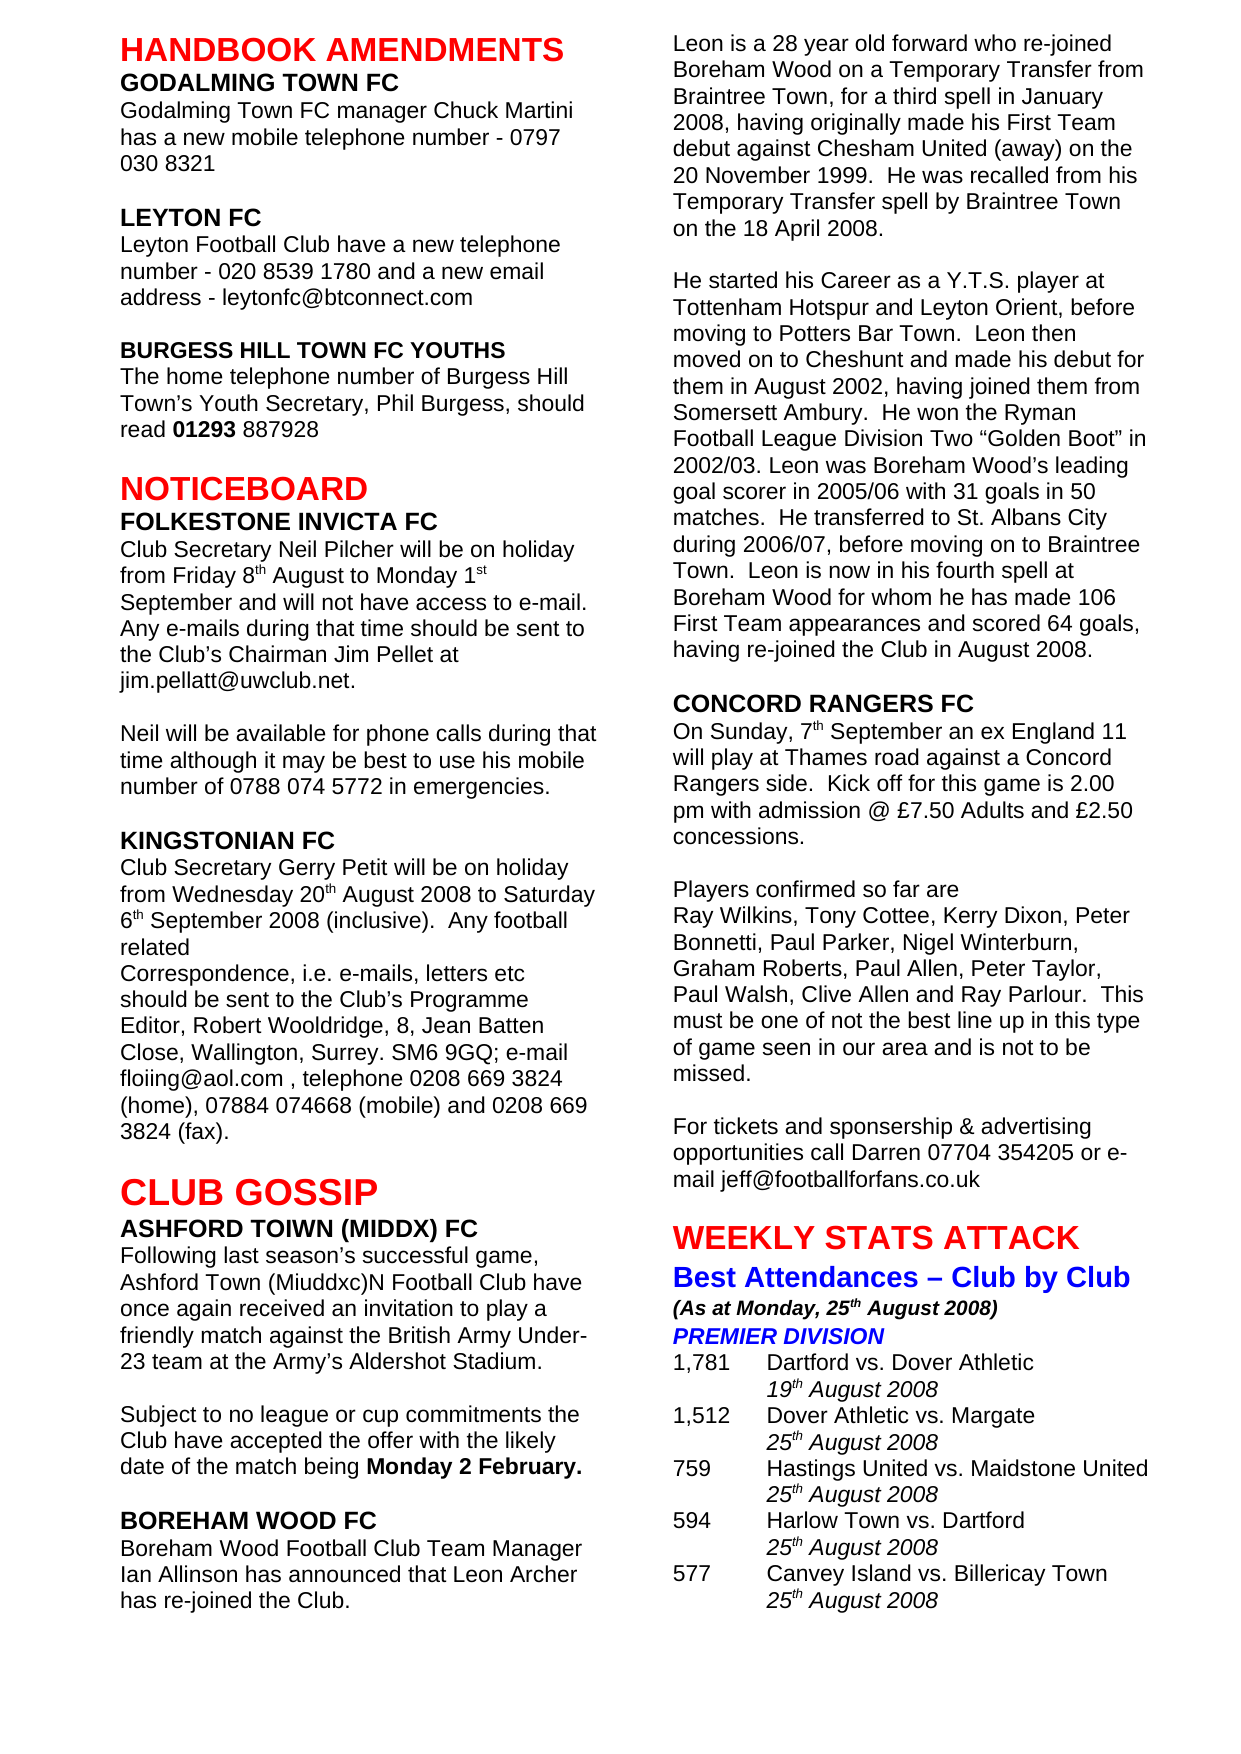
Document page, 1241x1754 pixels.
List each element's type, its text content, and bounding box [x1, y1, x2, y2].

text ASHFORD TOIWN (MIDDX) FC [120, 1214, 589, 1242]
text 25th August 2008 [673, 1534, 1150, 1560]
text RANGERS FC [673, 689, 1141, 718]
text 1,781 Dartford vs. Athletic [673, 1349, 1150, 1376]
text He started his Career as a Y.T.S. player at Tottenham Hotspur and Leyton Orient, before moving to . then moved on to and made his debut for them in August 2002, having joined them from Somersett Ambury. He won the Ryman Football League Division Two “Golden Boot” in 2002/03. was Boreham Wood’s leading goal scorer in 2005/06 with 31 goals in 50 matches. He transferred to during 2006/07, before moving on to . is now in his fourth spell at Boreham Wood for whom he has made 106 First Team appearances and scored 64 goals, having re-joined the Club in August 2008. [673, 267, 1150, 662]
text Players confirmed so far are [673, 876, 1150, 902]
text 25th August 2008 [673, 1587, 1150, 1613]
text Boreham Wood Football Club Team Manager Ian Allinson has announced that Leon Archer has re-joined the Club. [120, 1535, 598, 1643]
text LEYTON FC [120, 203, 589, 231]
text Neil will be available for phone calls during that time although it may be best to use his mobile number of 0788 074 5772 in emergencies. [120, 720, 598, 799]
text For tickets and sponsership & advertising opportunities call Darren 07704 354205 or e-mail jeff@footballforfans.co.uk [673, 1113, 1150, 1192]
text HANDBOOK AMENDMENTS [120, 30, 589, 68]
text Club Secretary Neil Pilcher will be on holiday from Friday 8th August to Monday 1st September and will not have access to e-mail. Any e-mails during that time should be sent to the Club’s Chairman Jim Pellet at jim.pellatt@uwclub.net. [120, 536, 598, 694]
text Best Attendances – Club by Club [673, 1260, 1150, 1293]
text CLUB GOSSIP [120, 1171, 589, 1214]
text (As at Monday, 25th August 2008) [673, 1296, 1150, 1320]
text Leon is a 28 year old forward who re-joined Boreham Wood on a Temporary Transfer from Braintree Town, for a third spell in January 2008, having originally made his First Team debut against Chesham United (away) on the 20 November 1999. He was recalled from his Temporary Transfer spell by on the 18 April 2008. [673, 30, 1150, 241]
text FC YOUTHS [120, 337, 589, 363]
text 1,512 Athletic vs. [673, 1402, 1150, 1428]
text Leyton Football Club have a new telephone number - 020 8539 1780 and a new email address - leytonfc@btconnect.com [120, 231, 598, 310]
text GODALMING TOWN FC [120, 68, 589, 97]
text 25th August 2008 [673, 1481, 1150, 1507]
text Subject to no league or cup commitments the Club have accepted the offer with the likely date of the match being Monday 2 February. [120, 1401, 598, 1480]
text BOREHAM WOOD FC [120, 1506, 589, 1535]
text Godalming Town FC manager Chuck Martini has a new mobile telephone number - 0797 030 8321 [120, 97, 598, 176]
text FOLKESTONE INVICTA FC [120, 507, 589, 536]
text On Sunday, 7th September an ex 11 will play at road against a Concord Rangers side. Kick off for this game is 2.00 pm with admission @ £7.50 Adults and £2.50 concessions. [673, 718, 1150, 849]
text Club Secretary Gerry Petit will be on holiday from Wednesday 20th August 2008 to Saturday 6th September 2008 (inclusive). Any football related [120, 854, 598, 960]
text The home telephone number of ’s Youth Secretary, Phil Burgess, should read 01293 887928 [120, 363, 598, 442]
text 19th August 2008 [673, 1376, 1150, 1402]
text 594 vs. [673, 1507, 1150, 1534]
text PREMIER DIVISION [673, 1323, 1150, 1349]
text 25th August 2008 [673, 1428, 1150, 1455]
text NOTICEBOARD [120, 468, 589, 507]
text Ray Wilkins, Tony Cottee, Kerry Dixon, Peter Bonnetti, Paul Parker, Nigel Winterburn, Graham Roberts, Paul Allen, Peter Taylor, Paul Walsh, Clive Allen and Ray Parlour. This must be one of not the best line up in this type of game seen in our area and is not to be missed. [673, 902, 1150, 1087]
text Correspondence, i.e. e-mails, letters etc should be sent to the Club’s Programme Editor, Robert Wooldridge, 8, Jean Batten Close, Wallington, . SM6 9GQ; e-mail floiing@aol.com , telephone 0208 669 3824 (home), 07884 074668 (mobile) and 0208 669 3824 (fax). [120, 960, 598, 1144]
text WEEKLY STATS ATTACK [673, 1218, 1141, 1257]
text 759 United vs. United [673, 1455, 1150, 1481]
text 577 vs. Billericay Town [673, 1560, 1150, 1587]
text Following last season’s successful game, (Miuddxc)N Football Club have once again received an invitation to play a friendly match against the British Army Under-23 team at the Army’s Aldershot Stadium. [120, 1242, 598, 1374]
text KINGSTONIAN FC [120, 826, 589, 854]
